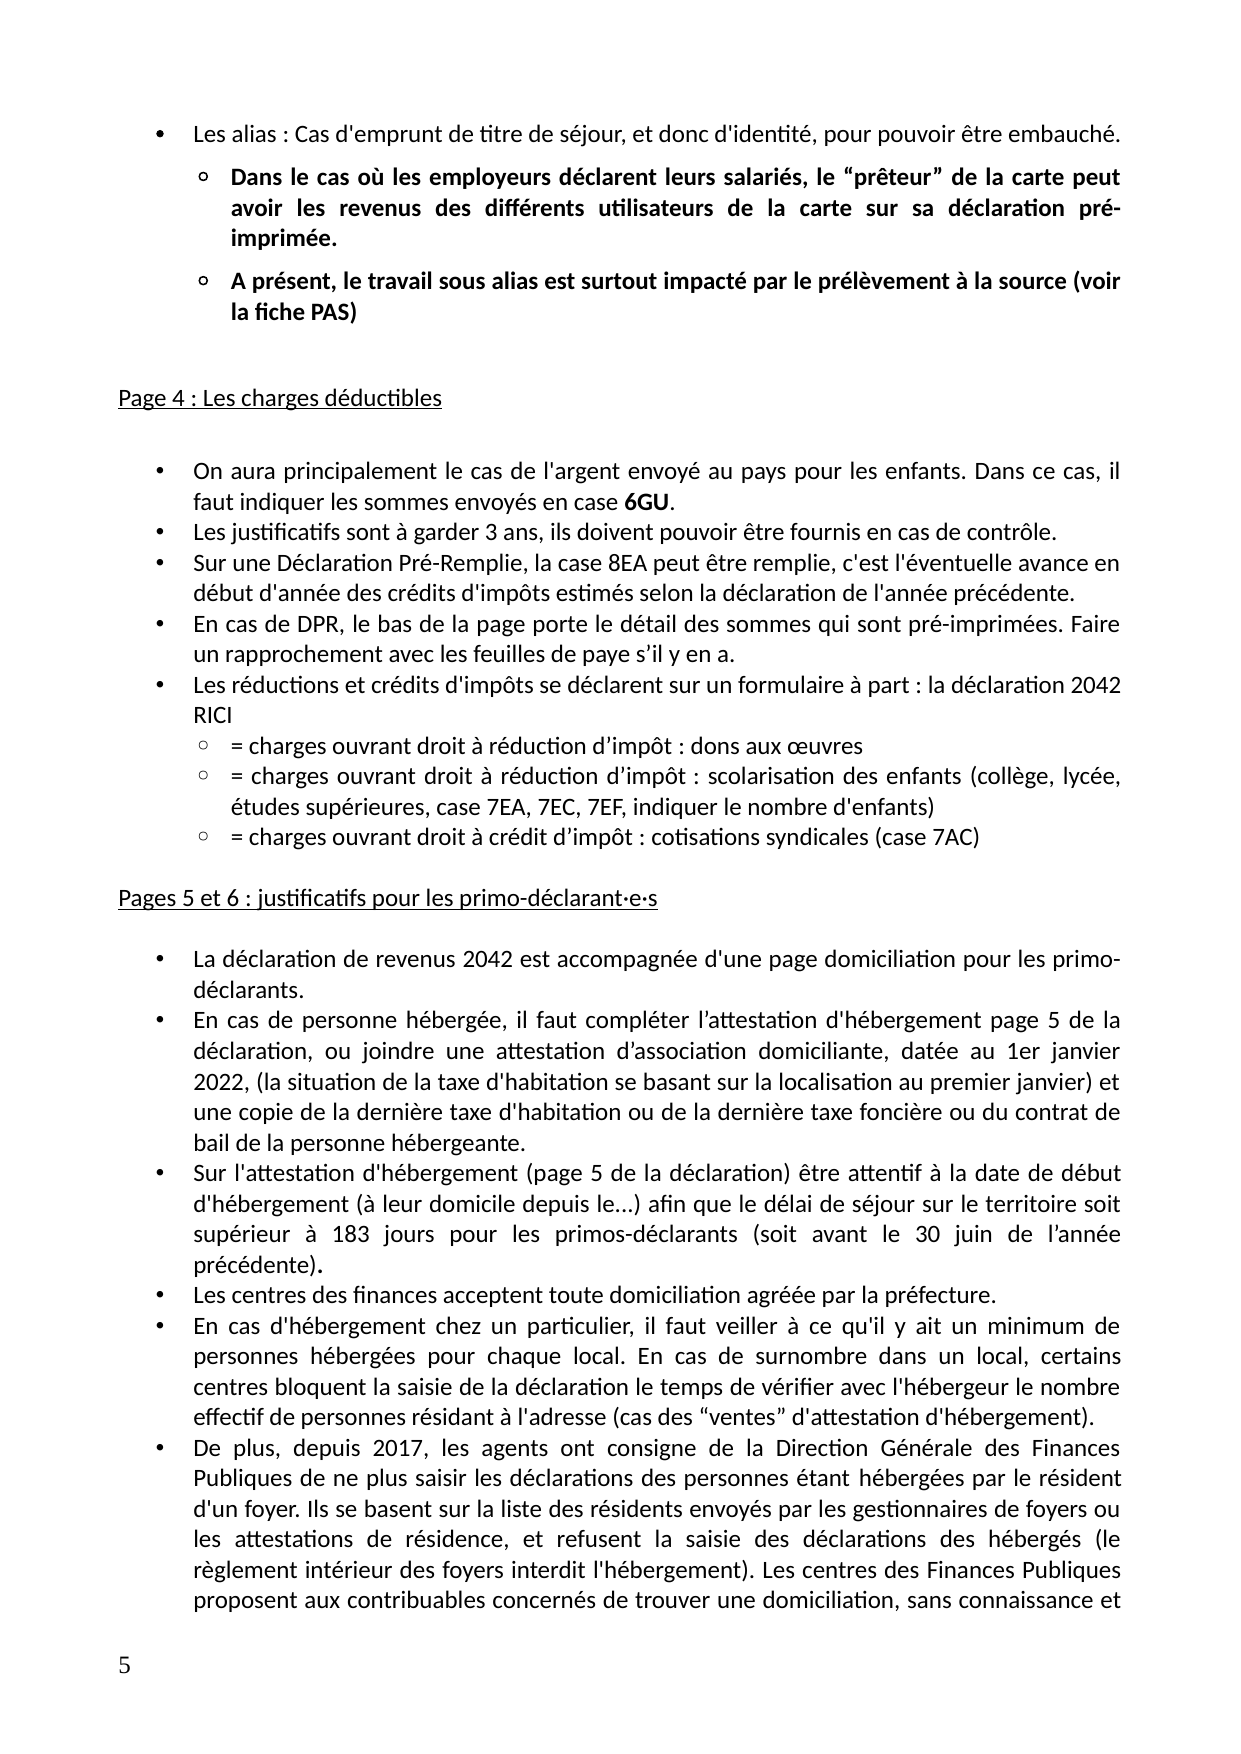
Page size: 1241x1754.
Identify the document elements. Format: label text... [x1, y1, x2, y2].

list Les justificatifs sont à garder 3 ans, ils doivent pouvoir être fournis en cas de contrôle. [156, 516, 1122, 547]
text Page 4 : Les charges déductibles [118, 382, 1122, 412]
list = charges ouvrant droit à réduction d’impôt : scolarisation des enfants (collège, lycée, études supérieures, case 7EA, 7EC, 7EF, indiquer le nombre d'enfants) [193, 761, 1122, 822]
list Dans le cas où les employeurs déclarent leurs salariés, le “prêteur” de la carte peut avoir les revenus des différents utilisateurs de la carte sur sa déclaration pré-imprimée. [193, 161, 1122, 253]
list A présent, le travail sous alias est surtout impacté par le prélèvement à la source (voir la fiche PAS) [193, 265, 1122, 326]
list Les centres des finances acceptent toute domiciliation agréée par la préfecture. [156, 1279, 1122, 1310]
list En cas d'hébergement chez un particulier, il faut veiller à ce qu'il y ait un minimum de personnes hébergées pour chaque local. En cas de surnombre dans un local, certains centres bloquent la saisie de la déclaration le temps de vérifier avec l'hébergeur le nombre effectif de personnes résidant à l'adresse (cas des “ventes” d'attestation d'hébergement). [156, 1310, 1122, 1432]
list En cas de DPR, le bas de la page porte le détail des sommes qui sont pré-imprimées. Faire un rapprochement avec les feuilles de paye s’il y en a. [156, 608, 1122, 669]
list La déclaration de revenus 2042 est accompagnée d'une page domiciliation pour les primo-déclarants. [156, 944, 1122, 1005]
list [156, 1432, 1122, 1615]
list En cas de personne hébergée, il faut compléter l’attestation d'hébergement page 5 de la déclaration, ou joindre une attestation d’association domiciliante, datée au 1er janvier 2022, (la situation de la taxe d'habitation se basant sur la localisation au premier janvier) et une copie de la dernière taxe d'habitation ou de la dernière taxe foncière ou du contrat de bail de la personne hébergeante. [156, 1005, 1122, 1157]
list Sur une Déclaration Pré-Remplie, la case 8EA peut être remplie, c'est l'éventuelle avance en début d'année des crédits d'impôts estimés selon la déclaration de l'année précédente. [156, 547, 1122, 608]
list On aura principalement le cas de l'argent envoyé au pays pour les enfants. Dans ce cas, il faut indiquer les sommes envoyés en case 6GU. [156, 455, 1122, 516]
list Les alias : Cas d'emprunt de titre de séjour, et donc d'identité, pour pouvoir être embauché. [156, 118, 1122, 149]
text Pages 5 et 6 : justificatifs pour les primo-déclarant·e·s [118, 883, 1122, 913]
list Les réductions et crédits d'impôts se déclarent sur un formulaire à part : la déclaration 2042 RICI [156, 669, 1122, 730]
list Sur l'attestation d'hébergement (page 5 de la déclaration) être attentif à la date de début d'hébergement (à leur domicile depuis le...) afin que le délai de séjour sur le territoire soit supérieur à 183 jours pour les primos-déclarants (soit avant le 30 juin de l’année précédente). [156, 1157, 1122, 1279]
list = charges ouvrant droit à crédit d’impôt : cotisations syndicales (case 7AC) [193, 822, 1122, 852]
list = charges ouvrant droit à réduction d’impôt : dons aux œuvres [193, 730, 1122, 761]
